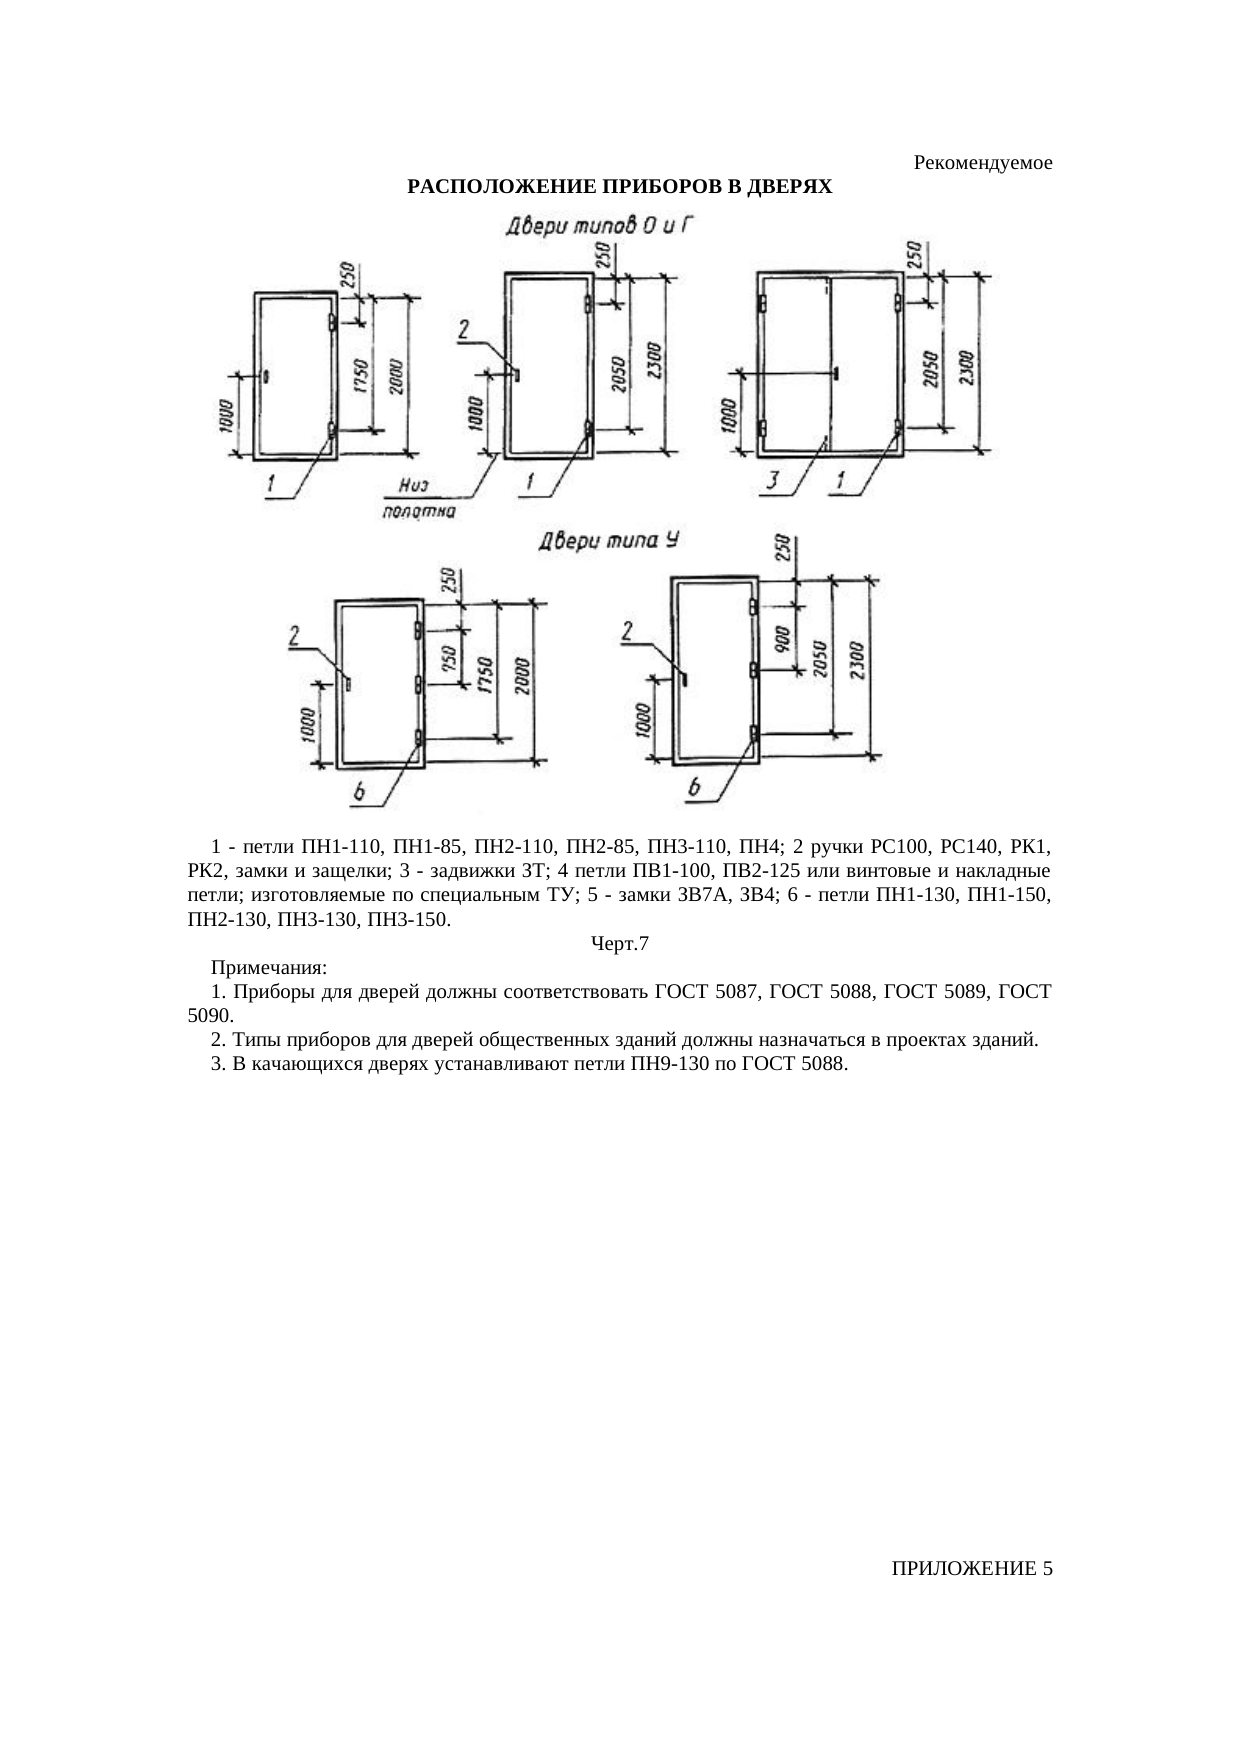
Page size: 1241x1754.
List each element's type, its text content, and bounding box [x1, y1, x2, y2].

text ПРИЛОЖЕНИЕ 5 [187, 1556, 1053, 1580]
subtitle РАСПОЛОЖЕНИЕ ПРИБОРОВ В ДВЕРЯХ [187, 174, 1053, 198]
text 1 - петли ПН1-110, ПН1-85, ПН2-110, ПН2-85, ПН3-110, ПН4; 2 ручки РС100, РС140, РК1, РК2, замки и защелки; 3 - задвижки ЗТ; 4 петли ПВ1-100, ПВ2-125 или винтовые и накладные петли; изготовляемые по специальным ТУ; 5 - замки ЗВ7А, ЗВ4; 6 - петли ПН1-130, ПН1-150, ПН2-130, ПН3-130, ПН3-150. [187, 834, 1053, 930]
text 3. В качающихся дверях устанавливают петли ПН9-130 по ГОСТ 5088. [187, 1051, 1053, 1075]
text Черт.7 [187, 930, 1053, 954]
text 1. Приборы для дверей должны соответствовать ГОСТ 5087, ГОСТ 5088, ГОСТ 5089, ГОСТ 5090. [187, 978, 1053, 1027]
text 2. Типы приборов для дверей общественных зданий должны назначаться в проектах зданий. [187, 1027, 1053, 1051]
picture [212, 198, 1028, 834]
text Примечания: [187, 954, 1053, 978]
text Рекомендуемое [187, 150, 1053, 174]
